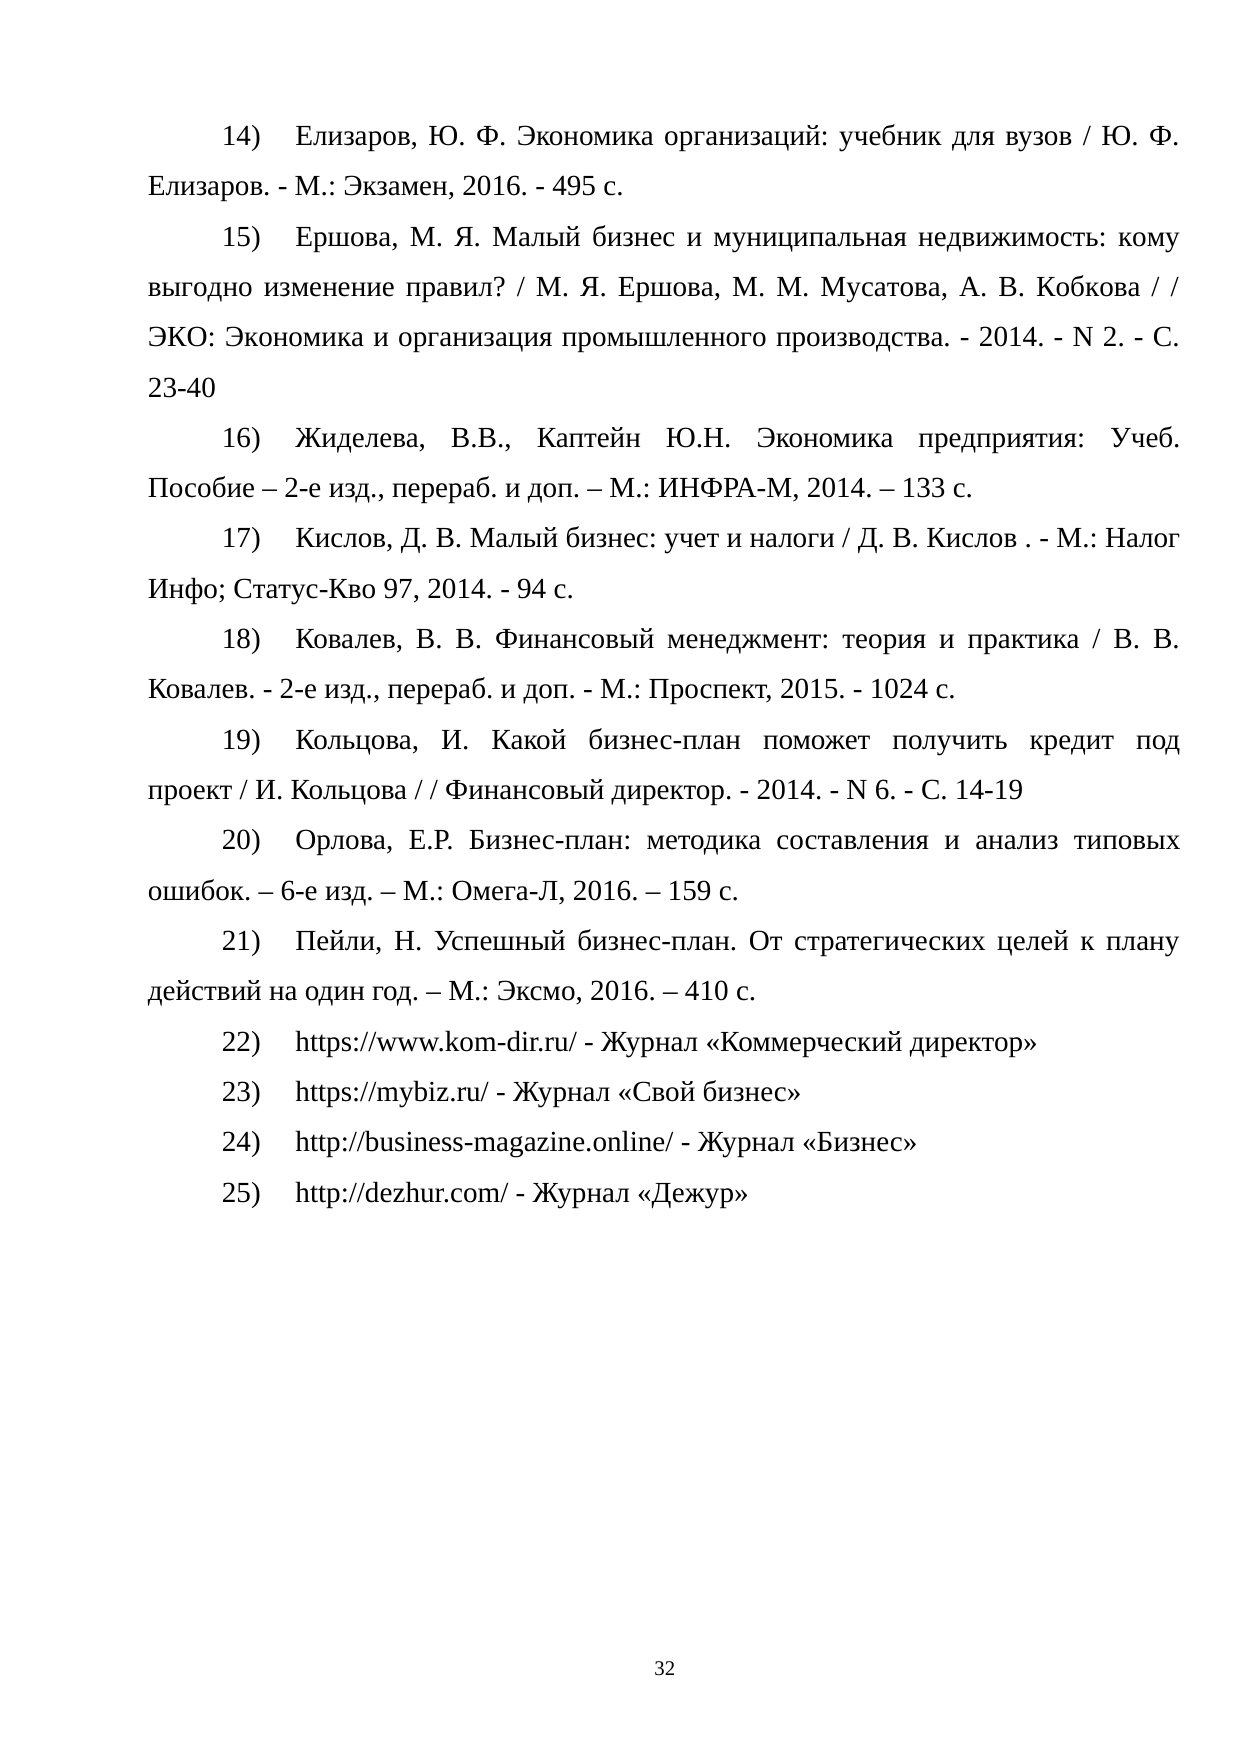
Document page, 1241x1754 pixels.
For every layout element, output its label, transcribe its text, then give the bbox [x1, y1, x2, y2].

list Кольцова, И. Какой бизнес-план поможет получить кредит под проект / И. Кольцова / / Финансовый директор. - 2014. - N 6. - С. 14-19 [148, 722, 1181, 806]
list https://mybiz.ru/ - Журнал «Свой бизнес» [148, 1074, 1181, 1108]
list http://dezhur.com/ - Журнал «Дежур» [148, 1175, 1181, 1208]
list Жиделева, В.В., Каптейн Ю.Н. Экономика предприятия: Учеб. Пособие – 2-е изд., перераб. и доп. – М.: ИНФРА-М, 2014. – 133 с. [148, 420, 1181, 504]
list Елизаров, Ю. Ф. Экономика организаций: учебник для вузов / Ю. Ф. Елизаров. - М.: Экзамен, 2016. - 495 с. [148, 118, 1181, 202]
list Орлова, Е.Р. Бизнес-план: методика составления и анализ типовых ошибок. – 6-е изд. – М.: Омега-Л, 2016. – 159 c. [148, 822, 1181, 906]
list Пейли, Н. Успешный бизнес-план. От стратегических целей к плану действий на один год. – М.: Эксмо, 2016. – 410 с. [148, 923, 1181, 1007]
list https://www.kom-dir.ru/ - Журнал «Коммерческий директор» [148, 1024, 1181, 1057]
list Кислов, Д. В. Малый бизнес: учет и налоги / Д. В. Кислов . - М.: Налог Инфо; Статус-Кво 97, 2014. - 94 с. [148, 521, 1181, 604]
list http://business-magazine.online/ - Журнал «Бизнес» [148, 1124, 1181, 1158]
list Ершова, М. Я. Малый бизнес и муниципальная недвижимость: кому выгодно изменение правил? / М. Я. Ершова, М. М. Мусатова, А. В. Кобкова / / ЭКО: Экономика и организация промышленного производства. - 2014. - N 2. - С. 23-40 [148, 219, 1181, 403]
list Ковалев, В. В. Финансовый менеджмент: теория и практика / В. В. Ковалев. - 2-е изд., перераб. и доп. - М.: Проспект, 2015. - 1024 с. [148, 621, 1181, 705]
